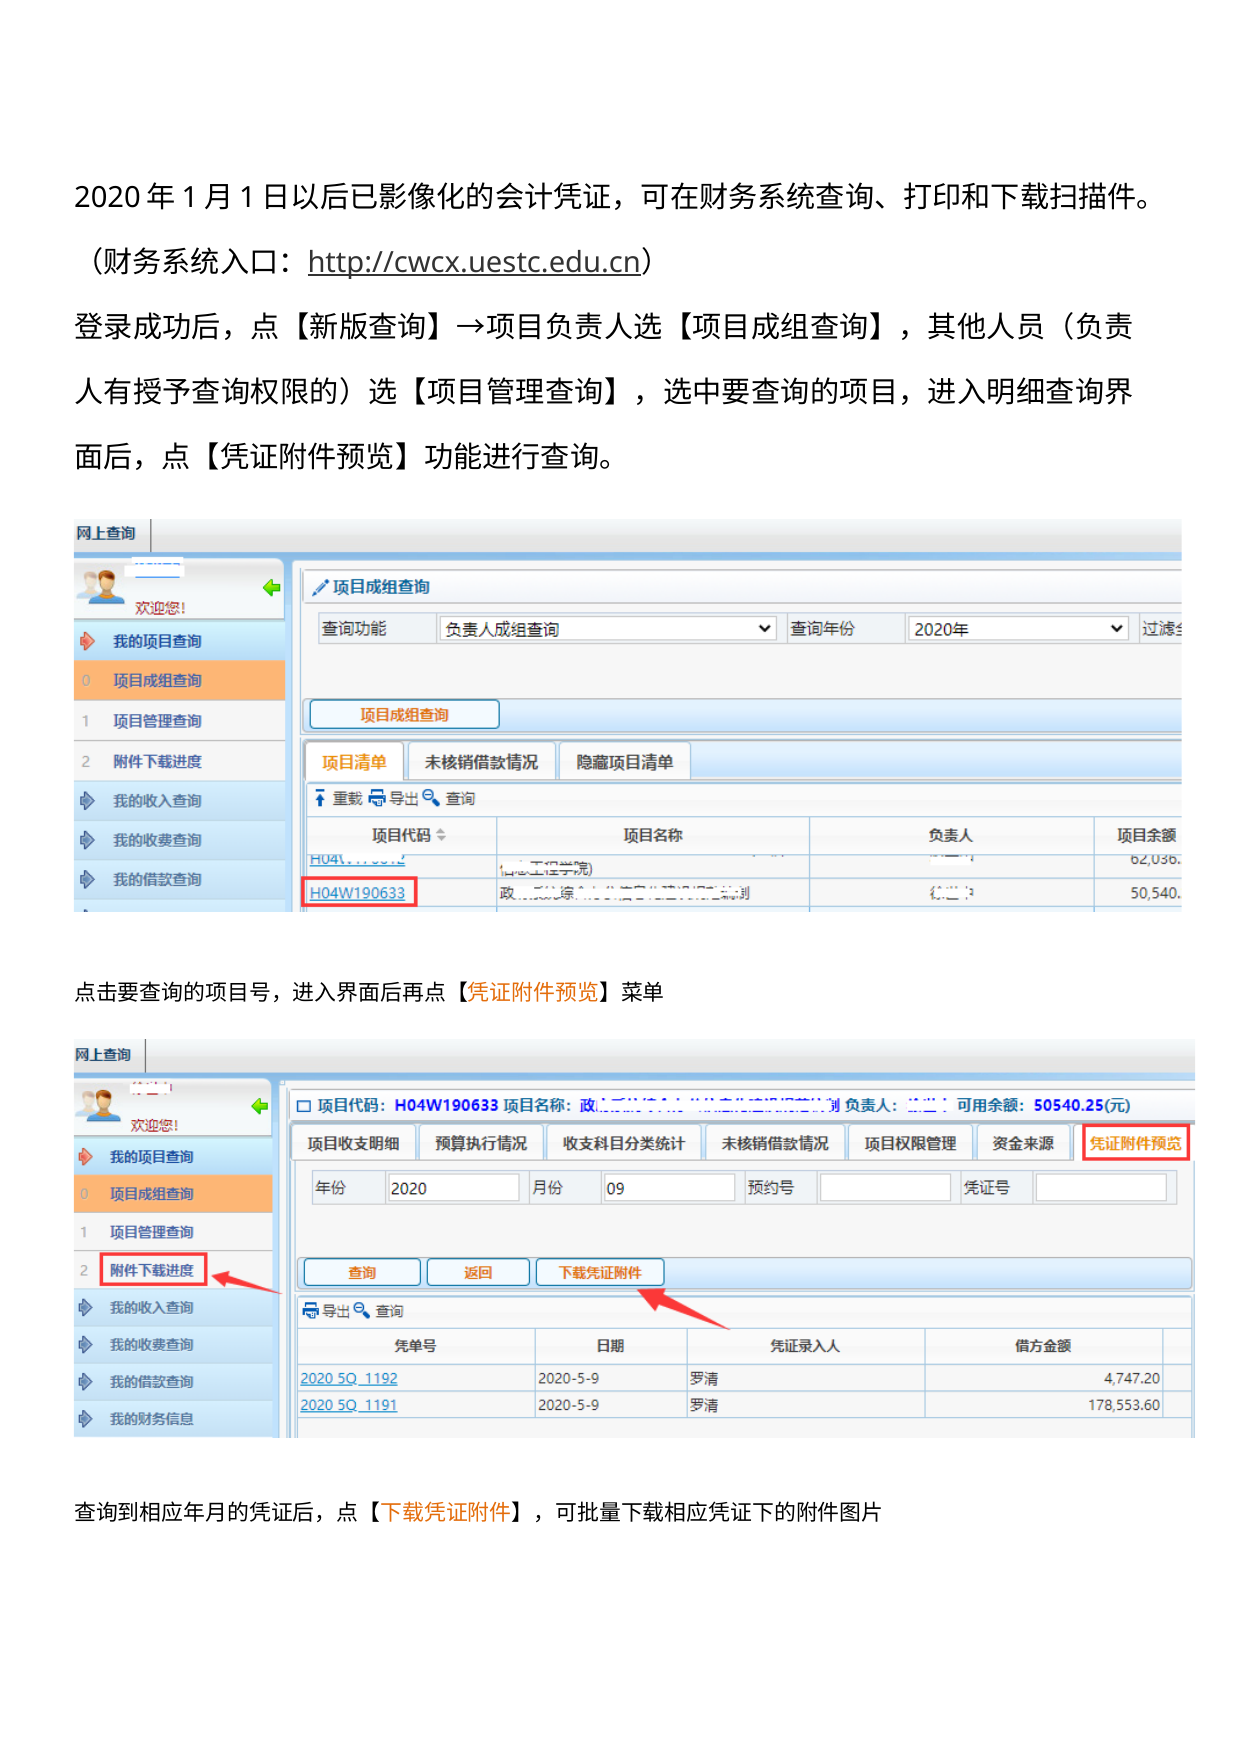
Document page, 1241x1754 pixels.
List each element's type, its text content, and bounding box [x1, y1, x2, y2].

text （财务系统入口：http://cwcx.uestc.edu.cn） [74, 227, 1137, 292]
text 点击要查询的项目号，进入界面后再点【凭证附件预览】菜单 [74, 974, 1137, 1007]
picture [73, 519, 1182, 912]
picture [73, 1039, 1196, 1438]
text 查询到相应年月的凭证后，点【下载凭证附件】，可批量下载相应凭证下的附件图片 [74, 1494, 1137, 1527]
text 2020年1月1日以后已影像化的会计凭证，可在财务系统查询、打印和下载扫描件。 [74, 162, 1137, 227]
text 登录成功后，点【新版查询】→项目负责人选【项目成组查询】，其他人员（负责人有授予查询权限的）选【项目管理查询】，选中要查询的项目，进入明细查询界面后，点【凭证附件预览】功能进行查询。 [74, 292, 1137, 487]
